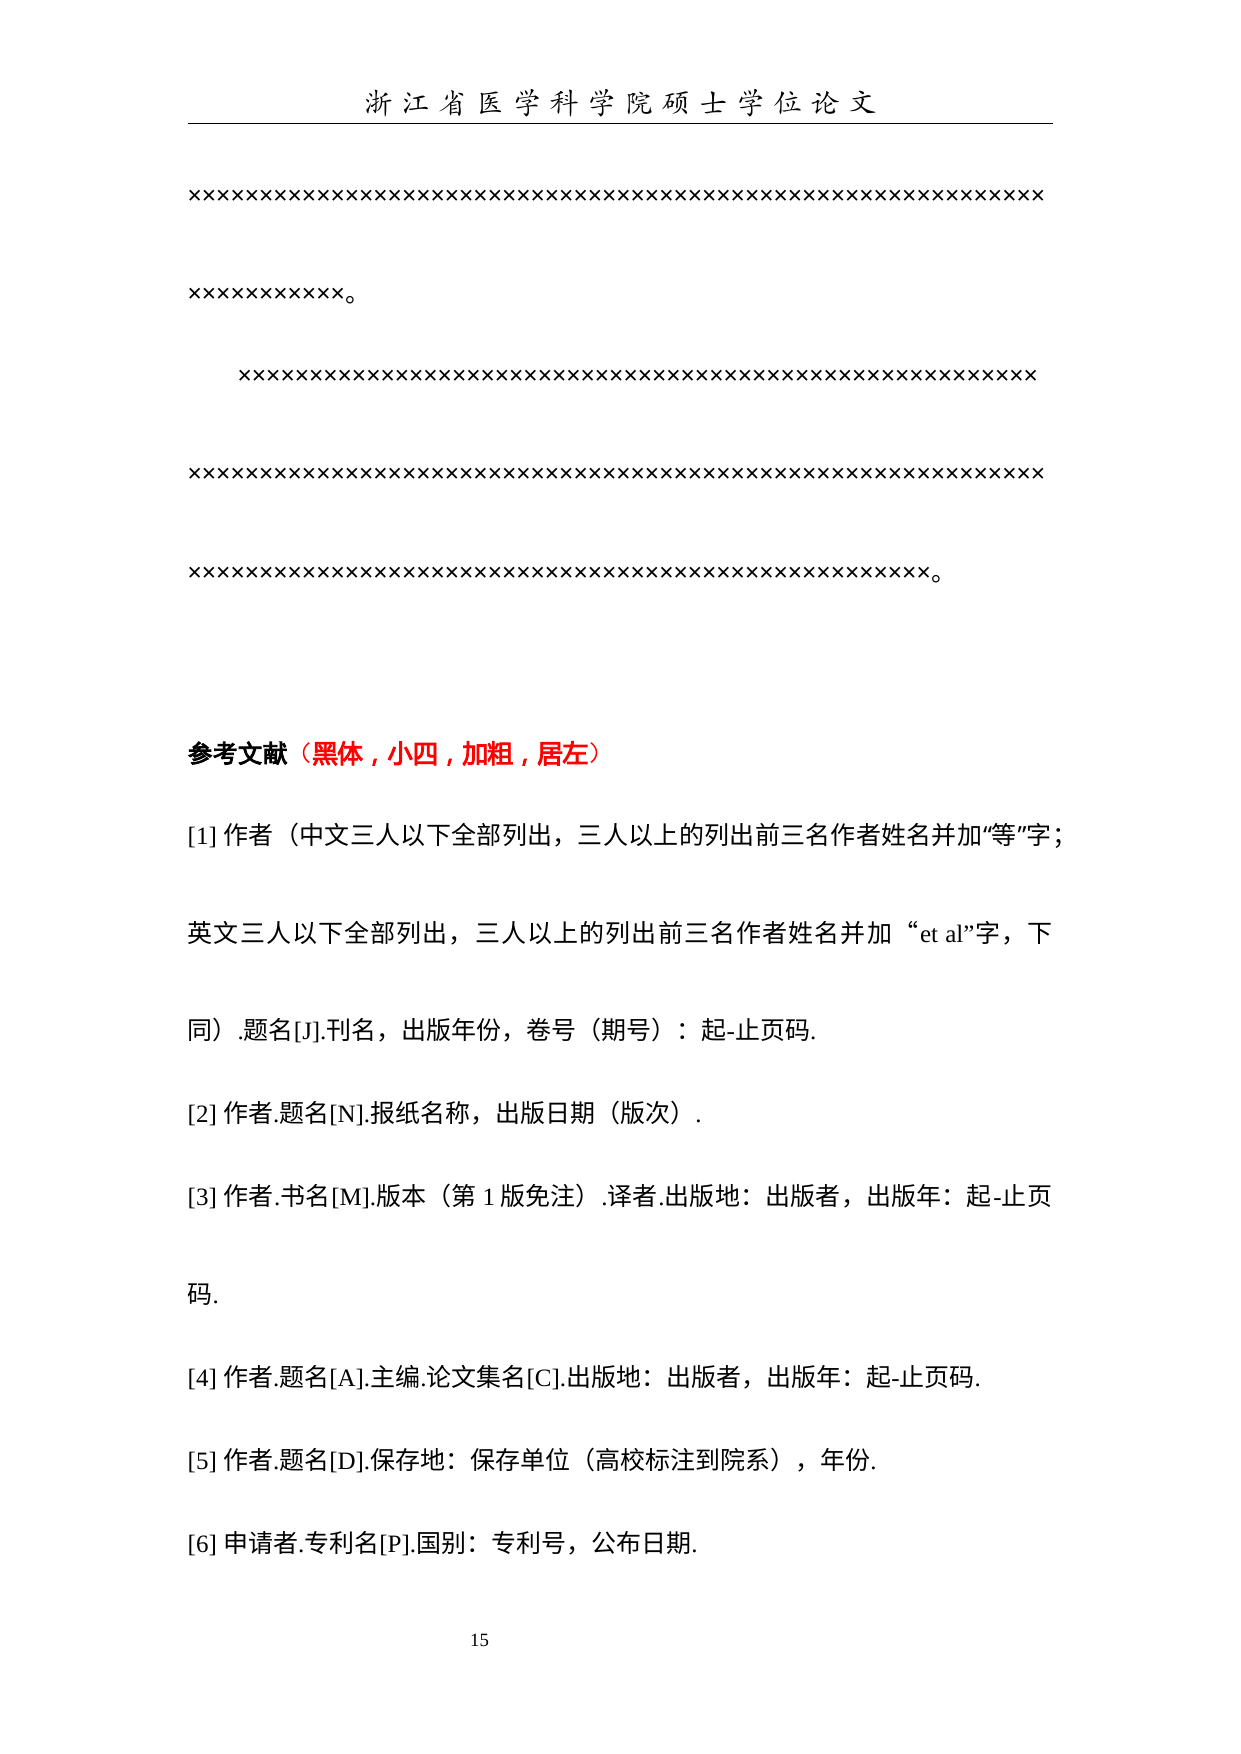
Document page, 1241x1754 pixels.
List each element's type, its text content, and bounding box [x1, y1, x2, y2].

text [5] 作者.题名[D].保存地：保存单位（高校标注到院系），年份. [187, 1426, 1053, 1491]
text [2] 作者.题名[N].报纸名称，出版日期（版次）. [187, 1079, 1053, 1144]
text [3] 作者.书名[M].版本（第1版免注）.译者.出版地：出版者，出版年：起-止页码. [187, 1162, 1053, 1325]
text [187, 162, 1053, 324]
text 参考文献（黑体，小四，加粗，居左） [187, 720, 1053, 785]
text [4] 作者.题名[A].主编.论文集名[C].出版地：出版者，出版年：起-止页码. [187, 1343, 1053, 1408]
text ××××××××××××××××××××××××××××××××××××××××××××××××××××××××××××××××××××××××××××××××××××××××××××××××××××××××××××××××××××××××××××××××××××××××××××××××××××××××××××××××××××××××。 [187, 343, 1053, 603]
text [1] 作者（中文三人以下全部列出，三人以上的列出前三名作者姓名并加“等”字；英文三人以下全部列出，三人以上的列出前三名作者姓名并加“et al”字，下同）.题名[J].刊名，出版年份，卷号（期号）：起-止页码. [187, 801, 1053, 1061]
text [6] 申请者.专利名[P].国别：专利号，公布日期. [187, 1509, 1053, 1574]
